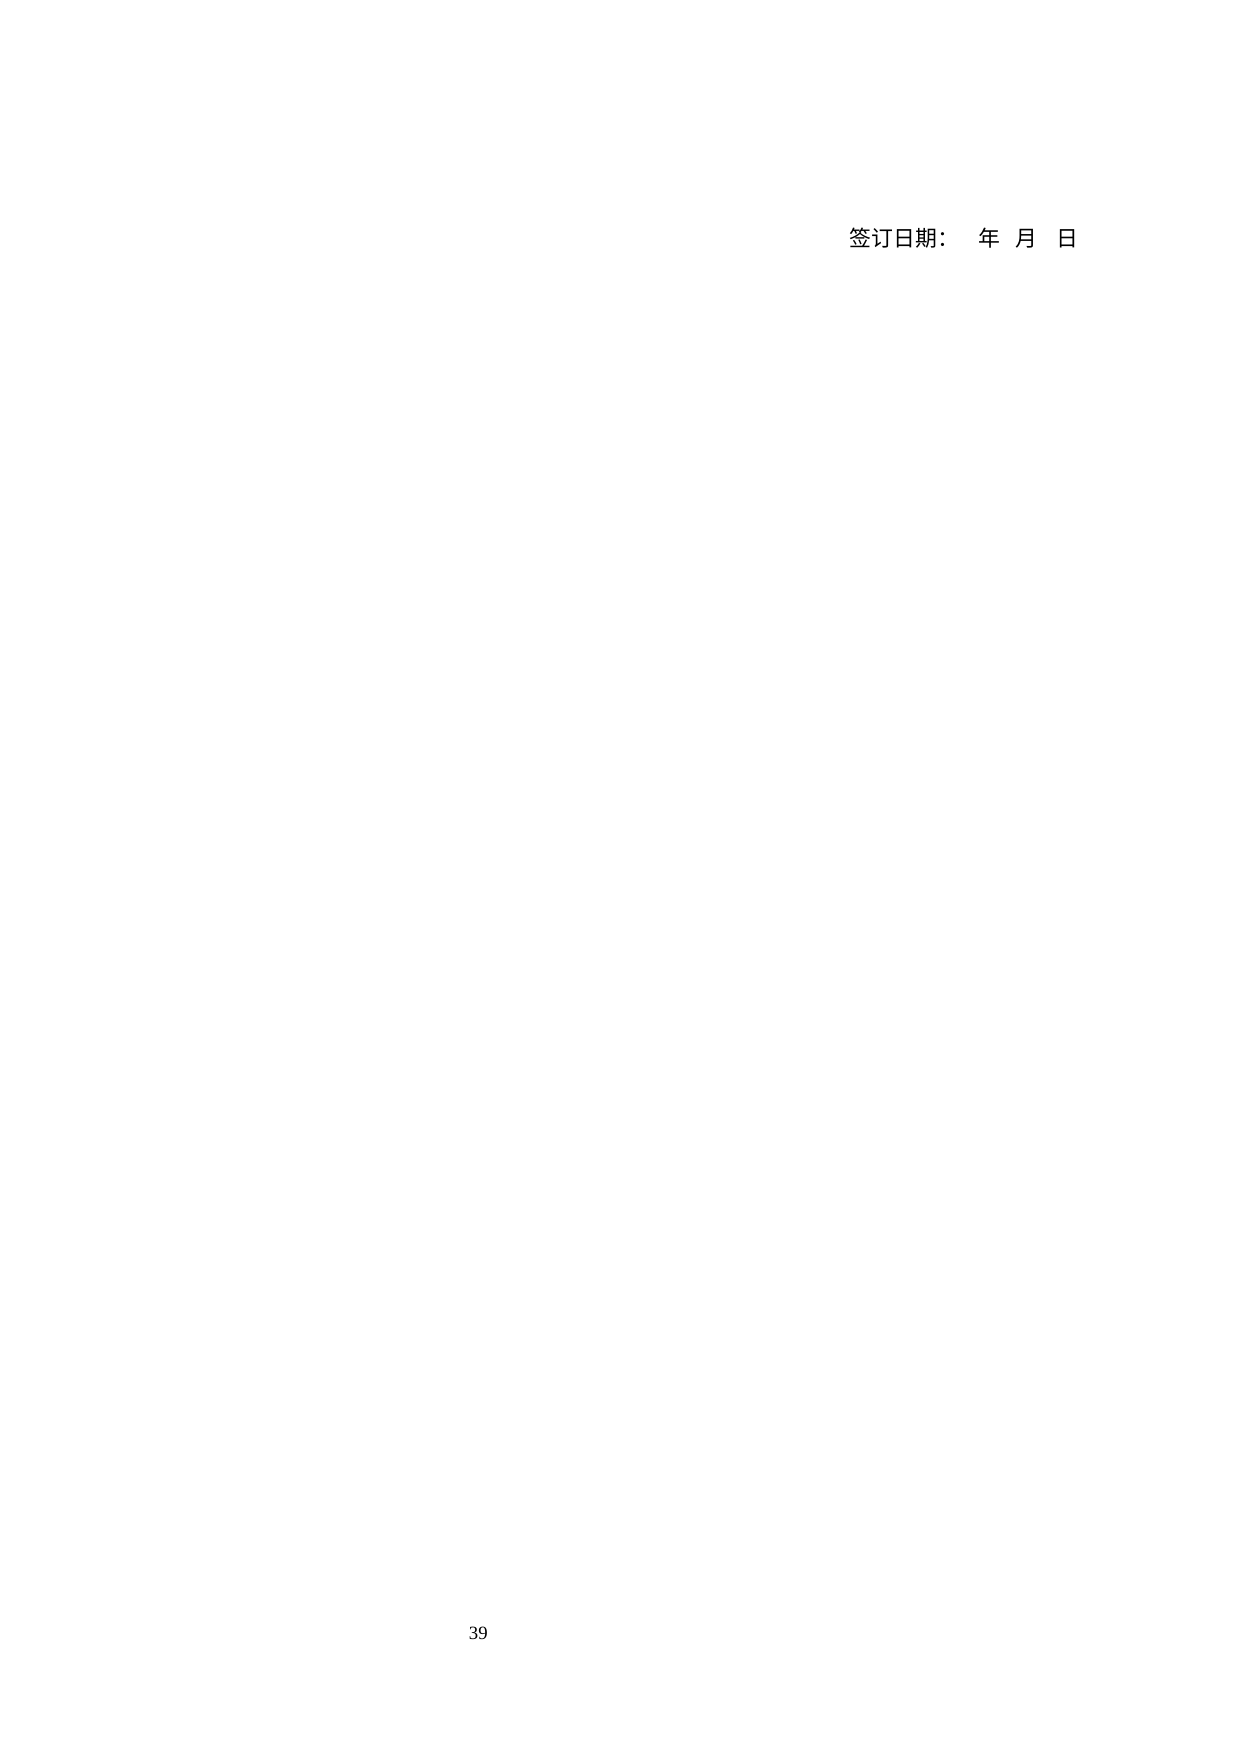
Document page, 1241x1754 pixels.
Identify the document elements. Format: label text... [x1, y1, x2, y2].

text 签订日期： 年 月 日 [159, 221, 1078, 253]
